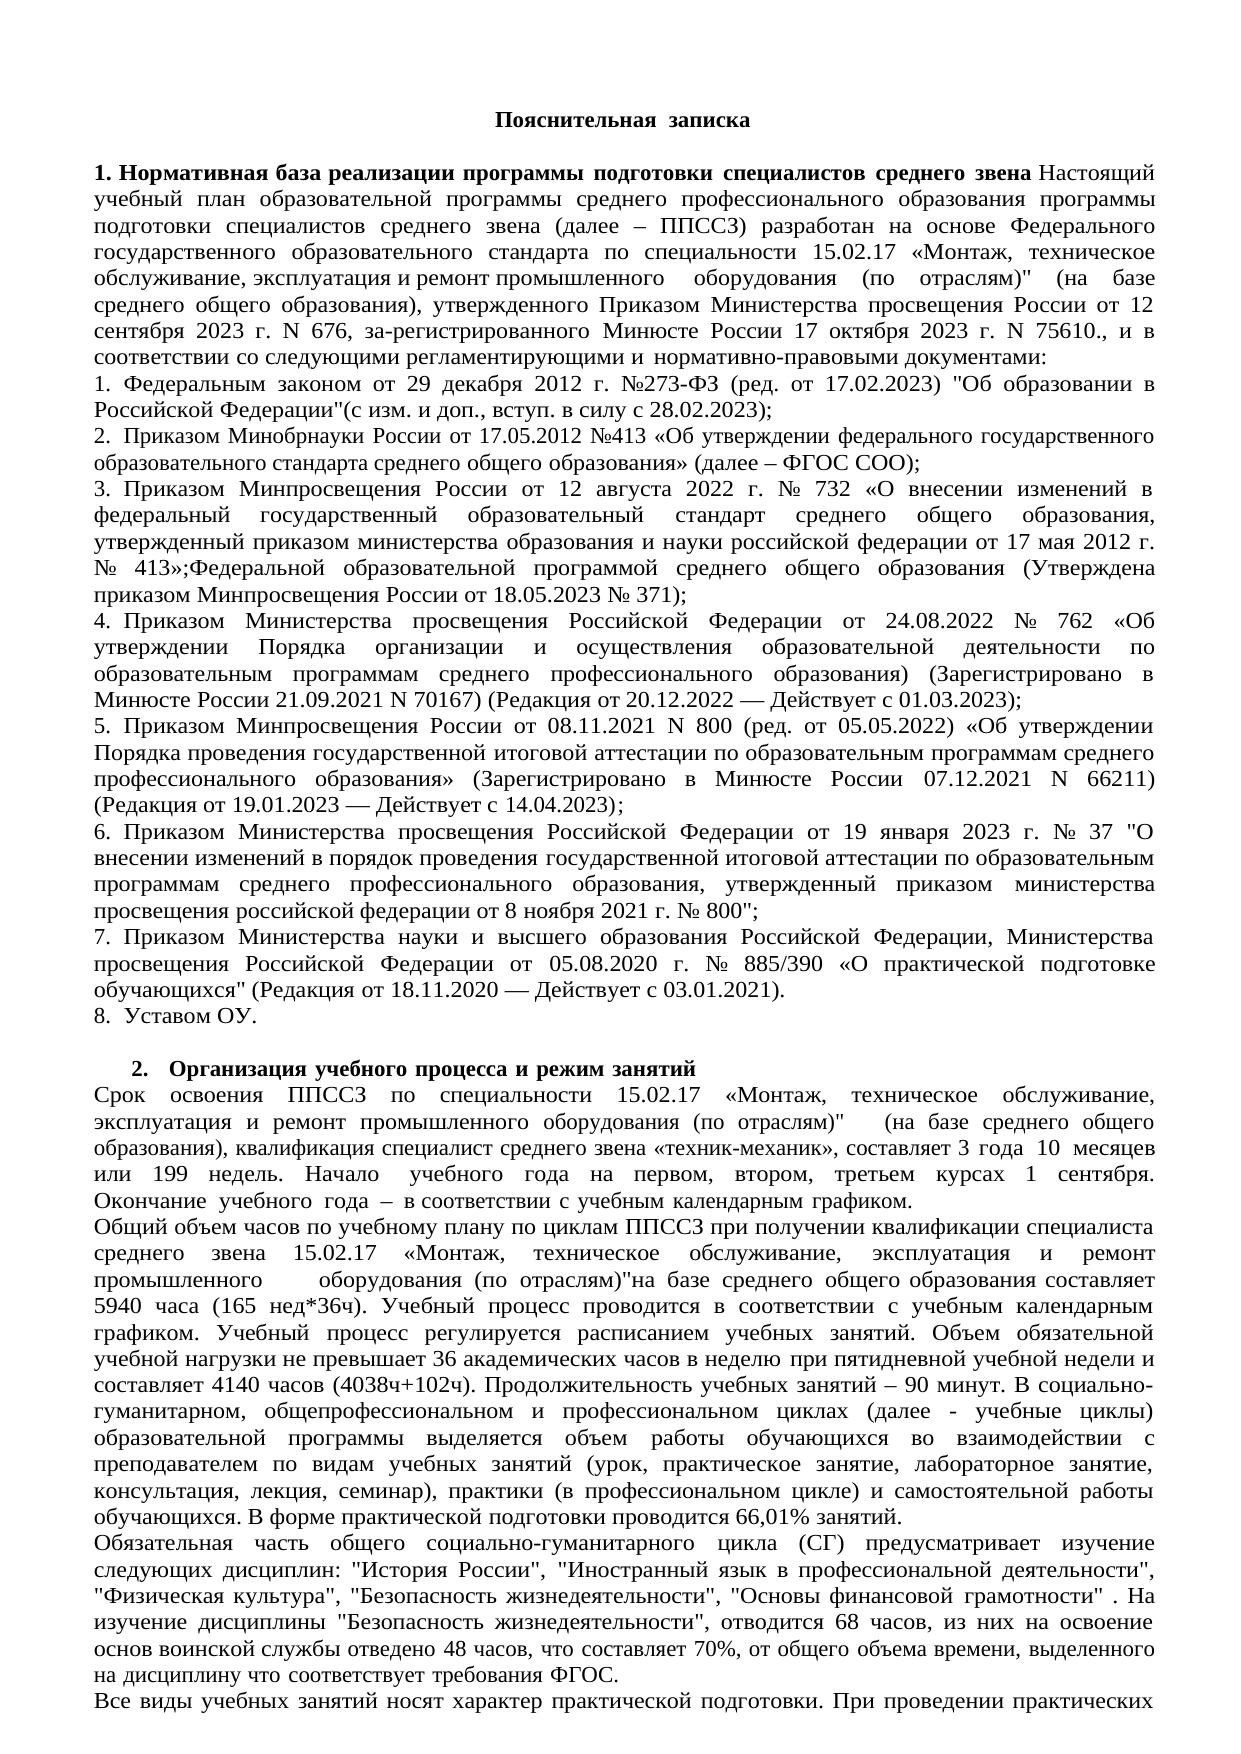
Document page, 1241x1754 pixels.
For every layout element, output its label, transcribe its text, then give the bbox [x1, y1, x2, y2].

list Приказом Министерства просвещения Российской Федерации от 19 января 2023 г. № 37 "О внесении изменений в порядок проведения государственной итоговой аттестации по образовательным программам среднего профессионального образования, утвержденный приказом министерства просвещения российской федерации от 8 ноября 2021 г. № 800"; [94, 818, 1156, 923]
list Организация учебного процесса и режим занятий [131, 1055, 1156, 1081]
text 1. Нормативная база реализации программы подготовки специалистов среднего звена Настоящий учебный план образовательной программы среднего профессионального образования программы подготовки специалистов среднего звена (далее – ППССЗ) разработан на основе Федерального государственного образовательного стандарта по специальности 15.02.17 «Монтаж, техническое обслуживание, эксплуатация и ремонт промышленного оборудования (по отраслям)" (на базе среднего общего образования), утвержденного Приказом Министерства просвещения России от 12 сентября 2023 г. N 676, за-регистрированного Минюсте России 17 октября 2023 г. N 75610., и в соответствии со следующими регламентирующими и нормативно-правовыми документами: [94, 159, 1156, 370]
text Пояснительная записка [94, 106, 1151, 133]
list Приказом Министерства просвещения Российской Федерации от 24.08.2022 № 762 «Об утверждении Порядка организации и осуществления образовательной деятельности по образовательным программам среднего профессионального образования) (Зарегистрировано в Минюсте России 21.09.2021 N 70167) (Редакция от 20.12.2022 — Действует с 01.03.2023); [94, 607, 1156, 712]
text Обязательная часть общего социально-гуманитарного цикла (СГ) предусматривает изучение следующих дисциплин: "История России", "Иностранный язык в профессиональной деятельности", "Физическая культура", "Безопасность жизнедеятельности", "Основы финансовой грамотности" . На изучение дисциплины "Безопасность жизнедеятельности", отводится 68 часов, из них на освоение основ воинской службы отведено 48 часов, что составляет 70%, от общего объема времени, выделенного на дисциплину что соответствует требования ФГОС. [94, 1529, 1156, 1687]
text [94, 1687, 1156, 1714]
list Приказом Министерства науки и высшего образования Российской Федерации, Министерства просвещения Российской Федерации от 05.08.2020 г. № 885/390 «О практической подготовке обучающихся" (Редакция от 18.11.2020 — Действует с 03.01.2021). [94, 923, 1156, 1002]
list Уставом ОУ. [94, 1002, 1156, 1029]
list Приказом Минобрнауки России от 17.05.2012 №413 «Об утверждении федерального государственного образовательного стандарта среднего общего образования» (далее – ФГОС СОО); [94, 422, 1156, 475]
list Приказом Минпросвещения России от 12 августа 2022 г. № 732 «О внесении изменений в федеральный государственный образовательный стандарт среднего общего образования, утвержденный приказом министерства образования и науки российской федерации от 17 мая 2012 г. № 413»;Федеральной образовательной программой среднего общего образования (Утверждена приказом Минпросвещения России от 18.05.2023 № 371); [94, 475, 1156, 607]
list Федеральным законом от 29 декабря 2012 г. №273-ФЗ (ред. от 17.02.2023) "Об образовании в Российской Федерации"(с изм. и доп., вступ. в силу с 28.02.2023); [94, 370, 1156, 422]
list Приказом Минпросвещения России от 08.11.2021 N 800 (ред. от 05.05.2022) «Об утверждении Порядка проведения государственной итоговой аттестации по образовательным программам среднего профессионального образования» (Зарегистрировано в Минюсте России 07.12.2021 N 66211) (Редакция от 19.01.2023 — Действует с 14.04.2023) ; [94, 712, 1156, 818]
text Общий объем часов по учебному плану по циклам ППССЗ при получении квалификации специалиста среднего звена 15.02.17 «Монтаж, техническое обслуживание, эксплуатация и ремонт промышленного оборудования (по отраслям)"на базе среднего общего образования составляет 5940 часа (165 нед*36ч). Учебный процесс проводится в соответствии с учебным календарным графиком. Учебный процесс регулируется расписанием учебных занятий. Объем обязательной учебной нагрузки не превышает 36 академических часов в неделю при пятидневной учебной недели и составляет 4140 часов (4038ч+102ч). Продолжительность учебных занятий – 90 минут. В социально- гуманитарном, общепрофессиональном и профессиональном циклах (далее - учебные циклы) образовательной программы выделяется объем работы обучающихся во взаимодействии с преподавателем по видам учебных занятий (урок, практическое занятие, лабораторное занятие, консультация, лекция, семинар), практики (в профессиональном цикле) и самостоятельной работы обучающихся. В форме практической подготовки проводится 66,01% занятий. [94, 1213, 1156, 1529]
text Срок освоения ППССЗ по специальности 15.02.17 «Монтаж, техническое обслуживание, эксплуатация и ремонт промышленного оборудования (по отраслям)" (на базе среднего общего образования), квалификация специалист среднего звена «техник-механик», составляет 3 года 10 месяцев или 199 недель. Начало учебного года на первом, втором, третьем курсах 1 сентября. Окончание учебного года – в соответствии с учебным календарным графиком. [94, 1081, 1156, 1213]
